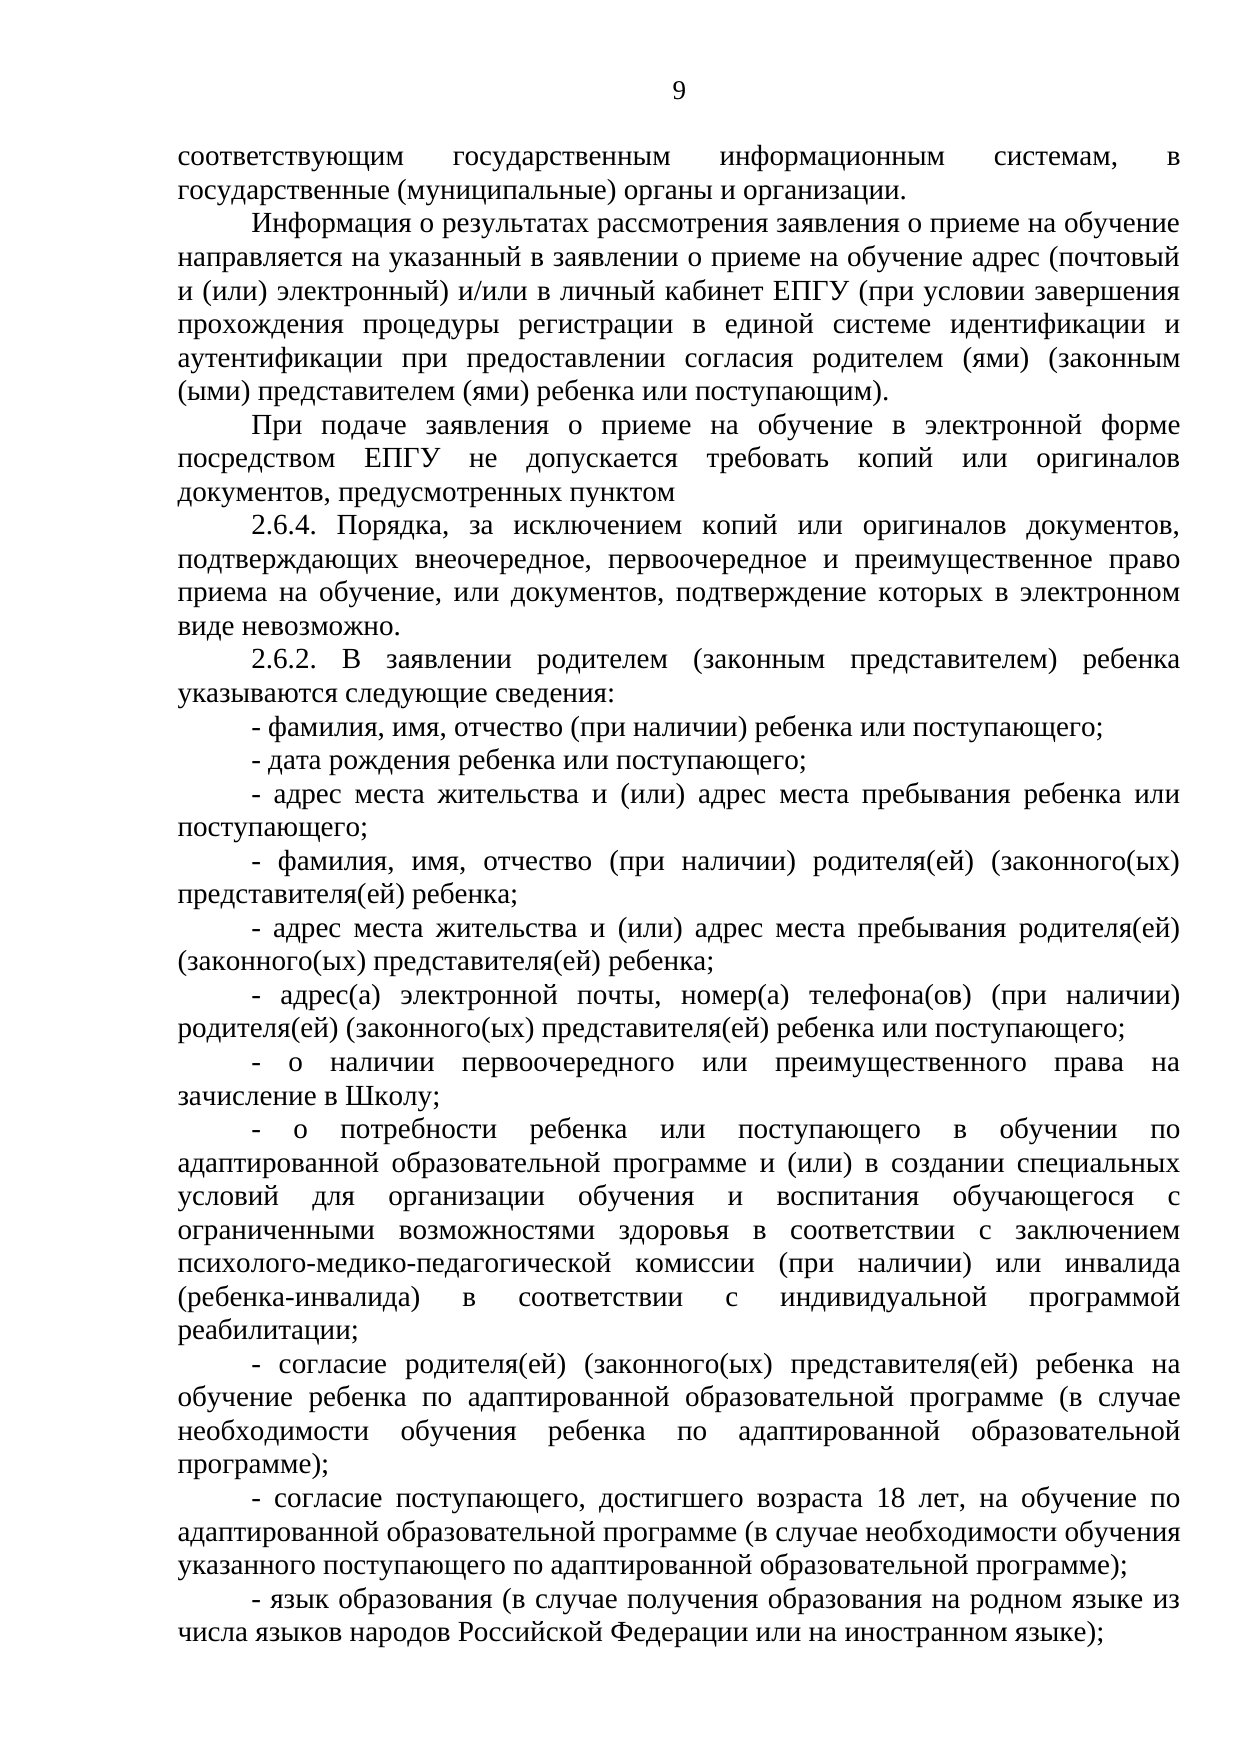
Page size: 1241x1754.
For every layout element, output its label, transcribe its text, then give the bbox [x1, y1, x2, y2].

text Информация о результатах рассмотрения заявления о приеме на обучение направляется на указанный в заявлении о приеме на обучение адрес (почтовый и (или) электронный) и/или в личный кабинет ЕПГУ (при условии завершения прохождения процедуры регистрации в единой системе идентификации и аутентификации при предоставлении согласия родителем (ями) (законным (ыми) представителем (ями) ребенка или поступающим). [177, 206, 1181, 407]
text - язык образования (в случае получения образования на родном языке из числа языков народов Российской Федерации или на иностранном языке); [177, 1581, 1181, 1648]
text 2.6.4. Порядка, за исключением копий или оригиналов документов, подтверждающих внеочередное, первоочередное и преимущественное право приема на обучение, или документов, подтверждение которых в электронном виде невозможно. [177, 507, 1181, 642]
text - адрес места жительства и (или) адрес места пребывания ребенка или поступающего; [177, 776, 1181, 843]
text 2.6.2. В заявлении родителем (законным представителем) ребенка указываются следующие сведения: [177, 642, 1181, 709]
text - адрес места жительства и (или) адрес места пребывания родителя(ей) (законного(ых) представителя(ей) ребенка; [177, 910, 1181, 977]
text - фамилия, имя, отчество (при наличии) ребенка или поступающего; [177, 709, 1181, 742]
text - дата рождения ребенка или поступающего; [177, 742, 1181, 776]
text - фамилия, имя, отчество (при наличии) родителя(ей) (законного(ых) представителя(ей) ребенка; [177, 843, 1181, 910]
text - адрес(а) электронной почты, номер(а) телефона(ов) (при наличии) родителя(ей) (законного(ых) представителя(ей) ребенка или поступающего; [177, 977, 1181, 1044]
text При подаче заявления о приеме на обучение в электронной форме посредством ЕПГУ не допускается требовать копий или оригиналов документов, предусмотренных пунктом [177, 407, 1181, 507]
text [177, 138, 1181, 206]
text - о наличии первоочередного или преимущественного права на зачисление в Школу; [177, 1044, 1181, 1111]
text - о потребности ребенка или поступающего в обучении по адаптированной образовательной программе и (или) в создании специальных условий для организации обучения и воспитания обучающегося с ограниченными возможностями здоровья в соответствии с заключением психолого-медико-педагогической комиссии (при наличии) или инвалида (ребенка-инвалида) в соответствии с индивидуальной программой реабилитации; [177, 1111, 1181, 1346]
text - согласие родителя(ей) (законного(ых) представителя(ей) ребенка на обучение ребенка по адаптированной образовательной программе (в случае необходимости обучения ребенка по адаптированной образовательной программе); [177, 1346, 1181, 1480]
text - согласие поступающего, достигшего возраста 18 лет, на обучение по адаптированной образовательной программе (в случае необходимости обучения указанного поступающего по адаптированной образовательной программе); [177, 1480, 1181, 1581]
